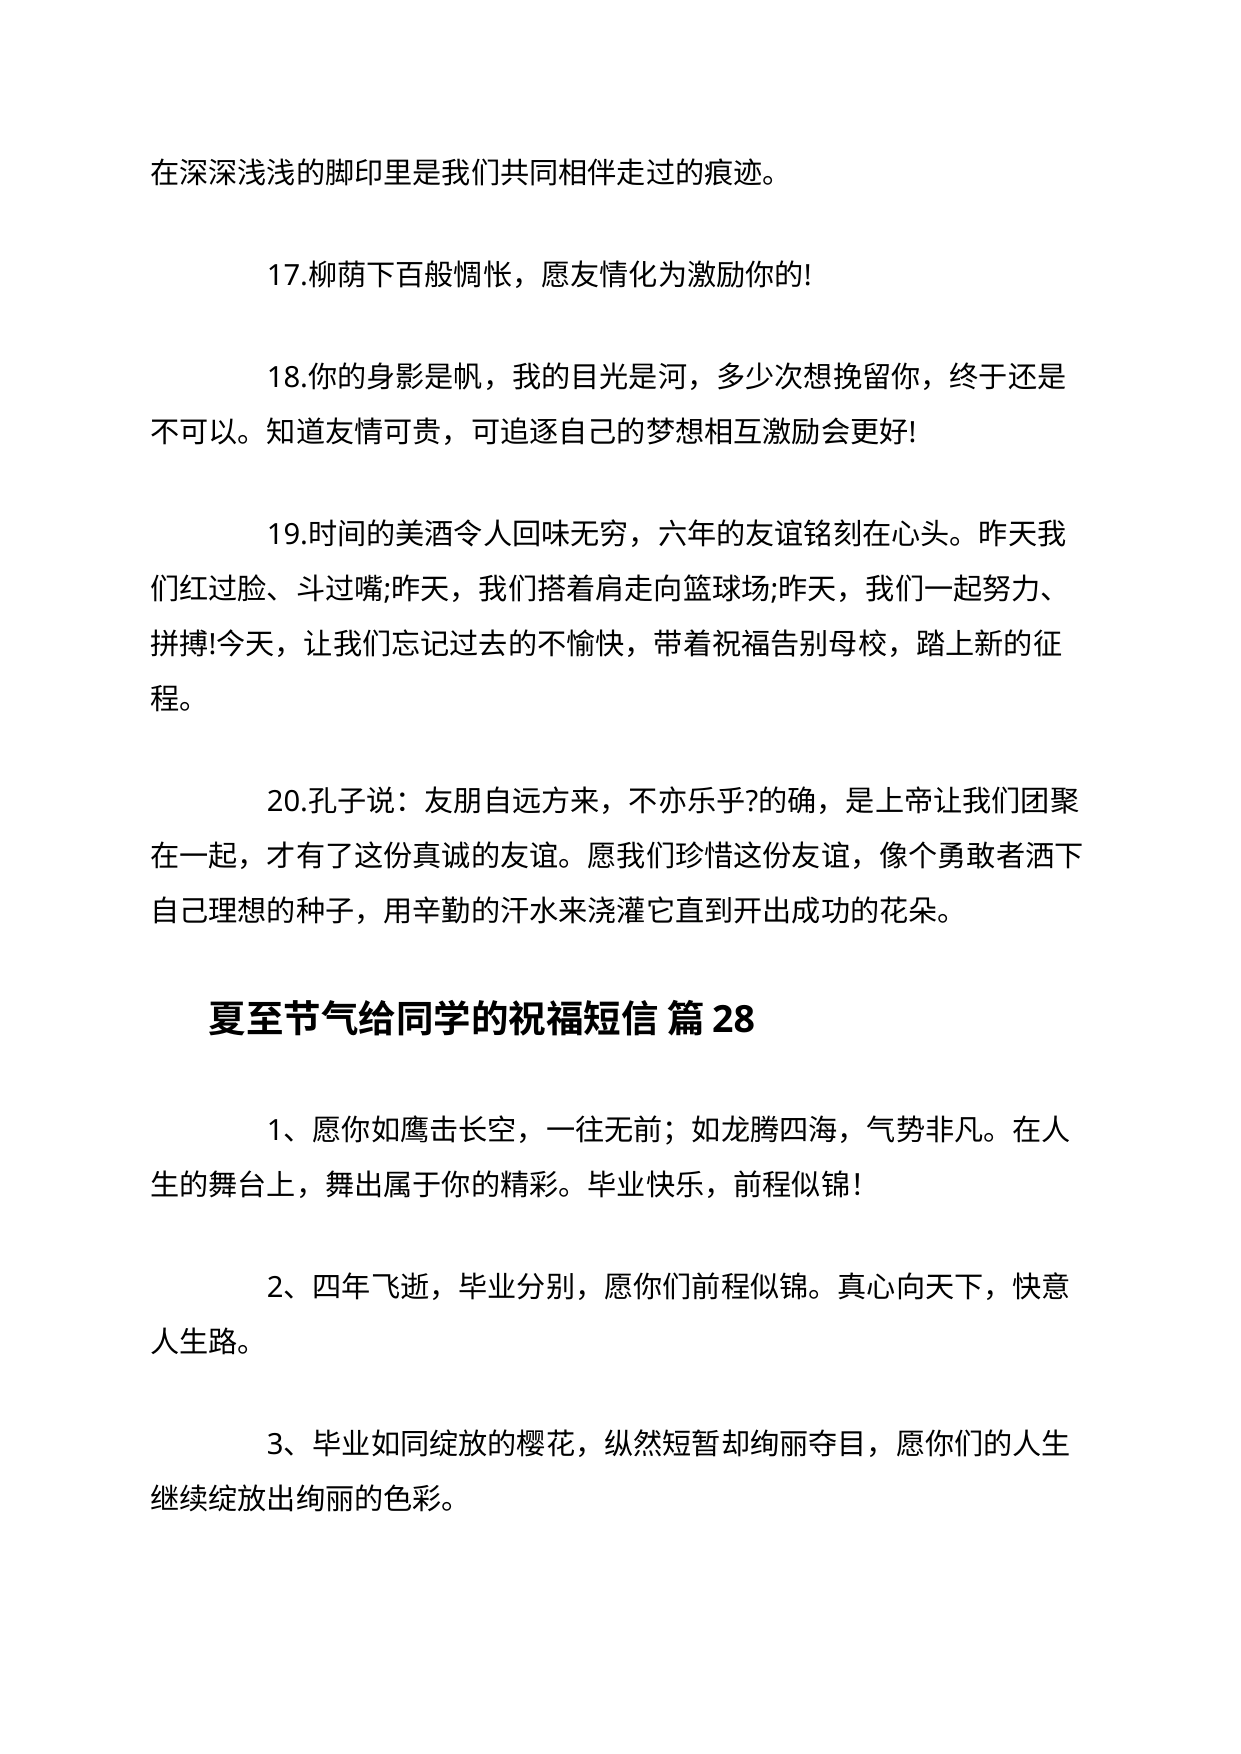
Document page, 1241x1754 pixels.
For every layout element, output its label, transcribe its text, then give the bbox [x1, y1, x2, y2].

text 18.你的身影是帆，我的目光是河，多少次想挽留你，终于还是不可以。知道友情可贵，可追逐自己的梦想相互激励会更好! [150, 354, 1090, 451]
text 19.时间的美酒令人回味无穷，六年的友谊铭刻在心头。昨天我们红过脸、斗过嘴;昨天，我们搭着肩走向篮球场;昨天，我们一起努力、拼搏!今天，让我们忘记过去的不愉快，带着祝福告别母校，踏上新的征程。 [150, 511, 1090, 718]
text 1、愿你如鹰击长空，一往无前；如龙腾四海，气势非凡。在人生的舞台上，舞出属于你的精彩。毕业快乐，前程似锦！ [150, 1107, 1090, 1204]
text 17.柳荫下百般惆怅，愿友情化为激励你的! [150, 252, 1090, 294]
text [150, 150, 1090, 192]
text 20.孔子说：友朋自远方来，不亦乐乎?的确，是上帝让我们团聚在一起，才有了这份真诚的友谊。愿我们珍惜这份友谊，像个勇敢者洒下自己理想的种子，用辛勤的汗水来浇灌它直到开出成功的花朵。 [150, 777, 1090, 930]
text 2、四年飞逝，毕业分别，愿你们前程似锦。真心向天下，快意人生路。 [150, 1263, 1090, 1361]
text 夏至节气给同学的祝福短信 篇28 [150, 989, 1090, 1044]
text 3、毕业如同绽放的樱花，纵然短暂却绚丽夺目，愿你们的人生继续绽放出绚丽的色彩。 [150, 1420, 1090, 1518]
